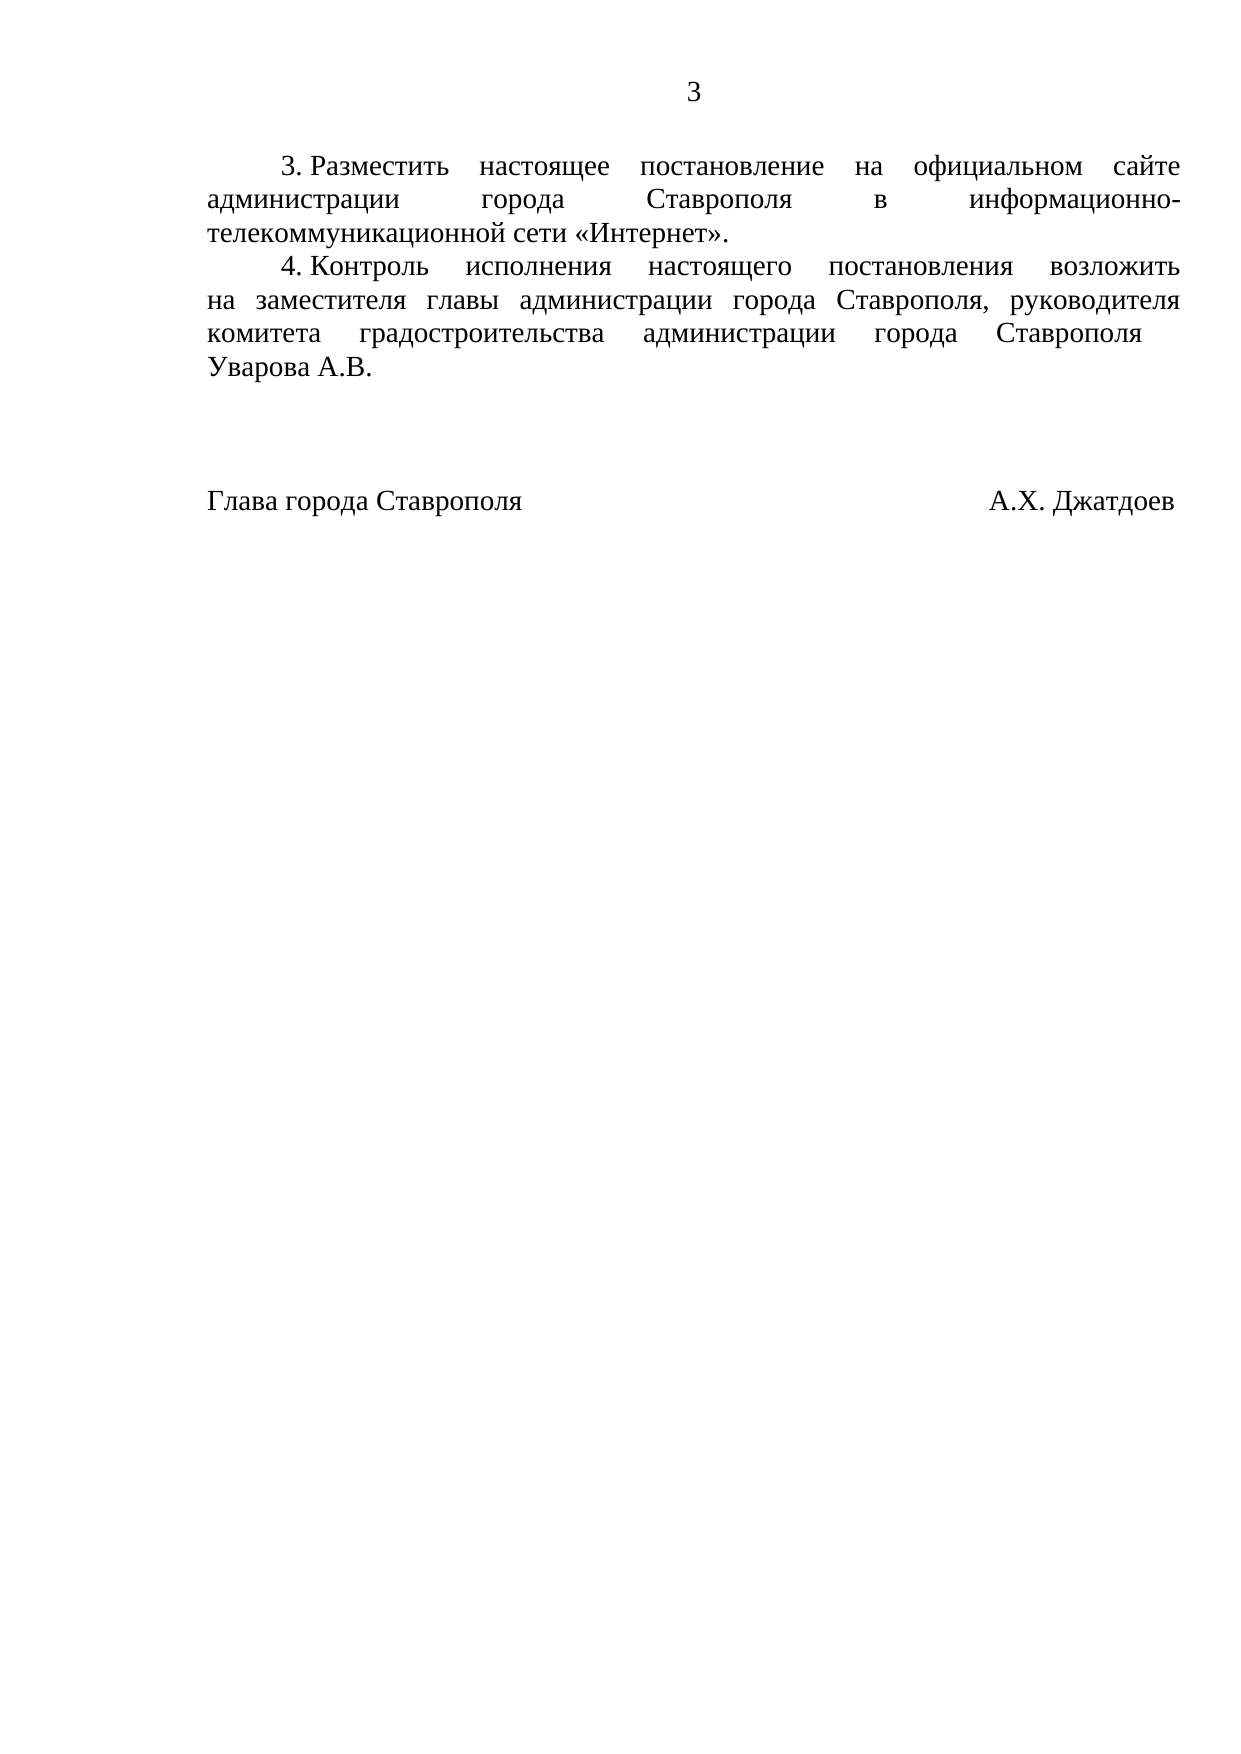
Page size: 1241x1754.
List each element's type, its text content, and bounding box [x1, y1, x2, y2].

text Глава города Ставрополя А.Х. Джатдоев [207, 483, 1181, 517]
list 4. Контроль исполнения настоящего постановления возложить на заместителя главы администрации города Ставрополя, руководителя комитета градостроительства администрации города Ставрополя Уварова А.В. [207, 248, 1181, 382]
list 3. Разместить настоящее постановление на официальном сайте администрации города Ставрополя в информационно-телекоммуникационной сети «Интернет». [207, 148, 1181, 248]
